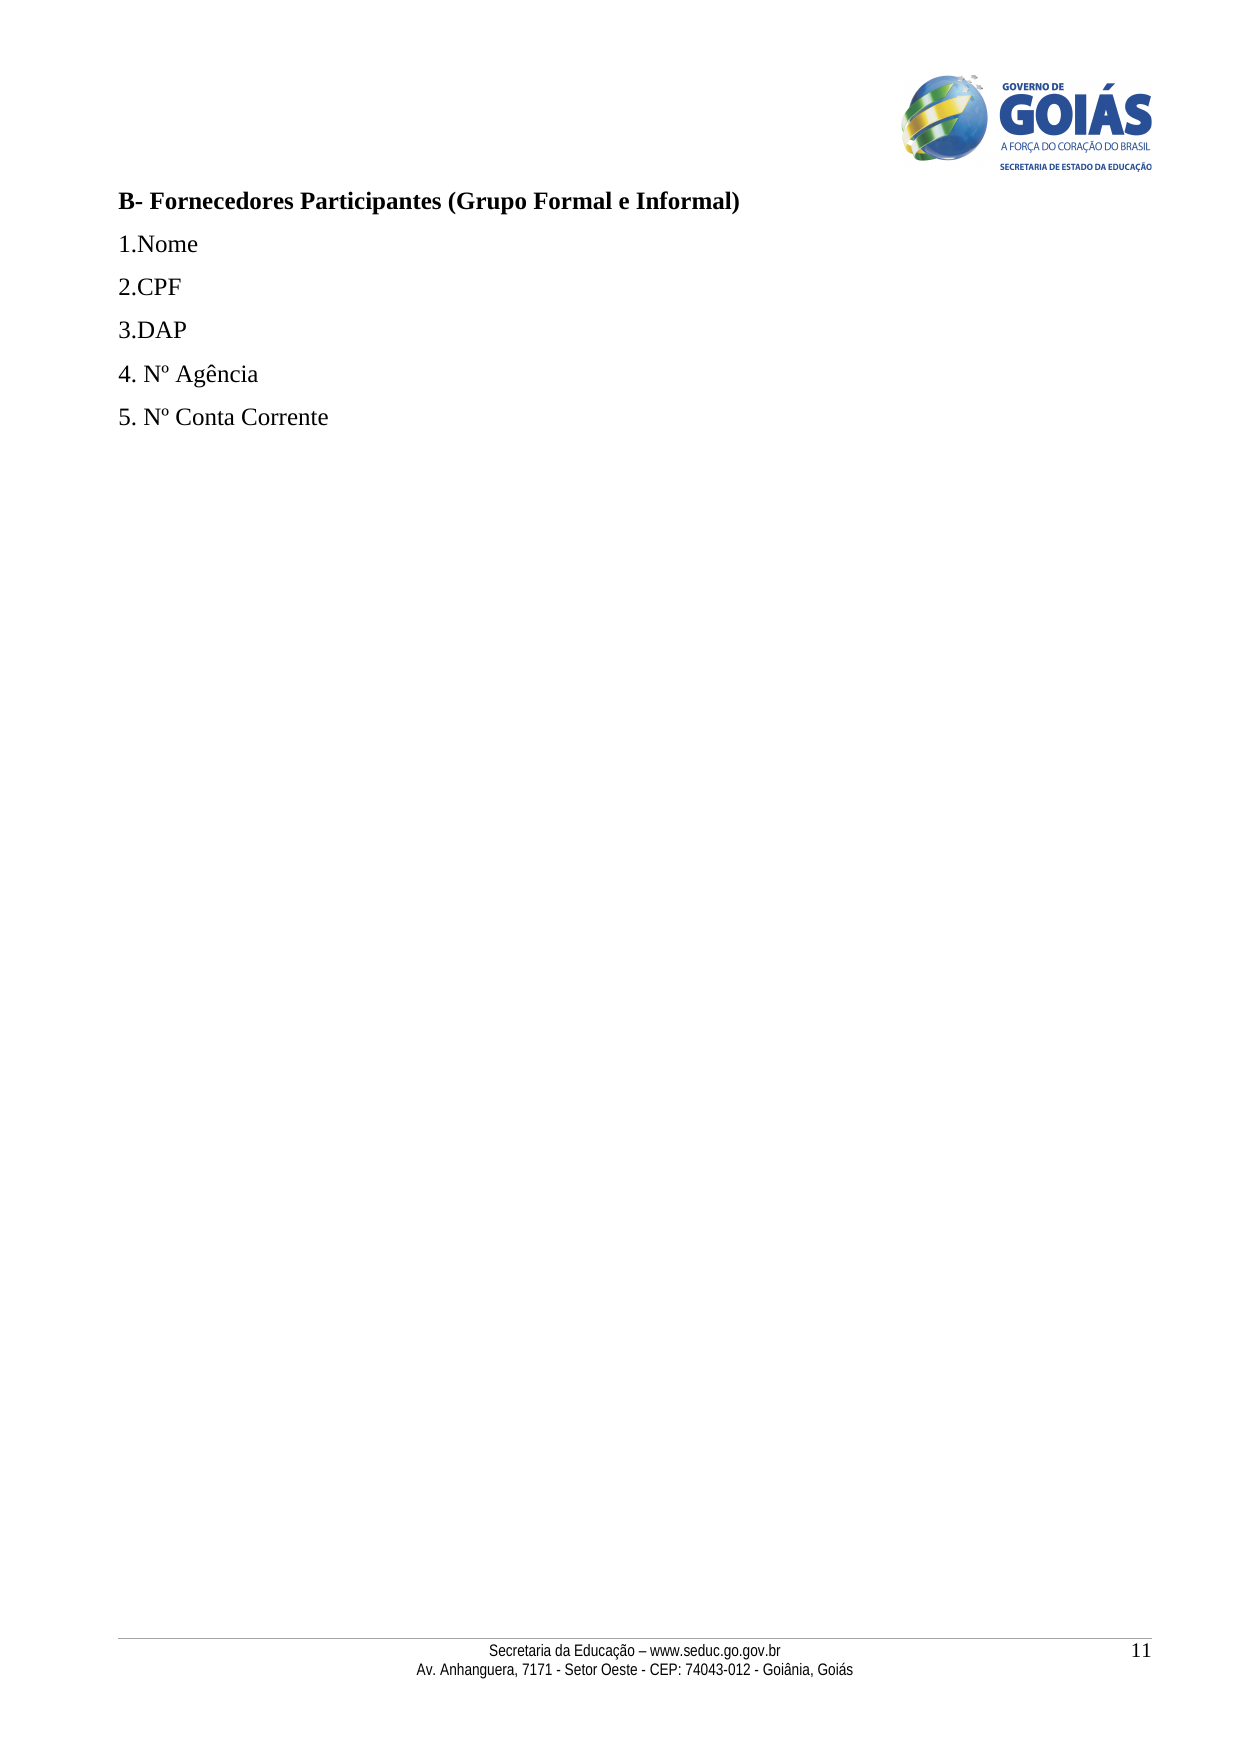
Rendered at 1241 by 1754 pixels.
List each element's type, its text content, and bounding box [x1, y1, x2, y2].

text 1.Nome [118, 229, 1152, 258]
picture [901, 75, 1152, 172]
text 2.CPF [118, 272, 1152, 301]
text B- Fornecedores Participantes (Grupo Formal e Informal) [118, 186, 1152, 215]
text 3.DAP [118, 316, 1152, 344]
text 4. Nº Agência [118, 359, 1152, 387]
text 5. Nº Conta Corrente [118, 402, 1152, 431]
